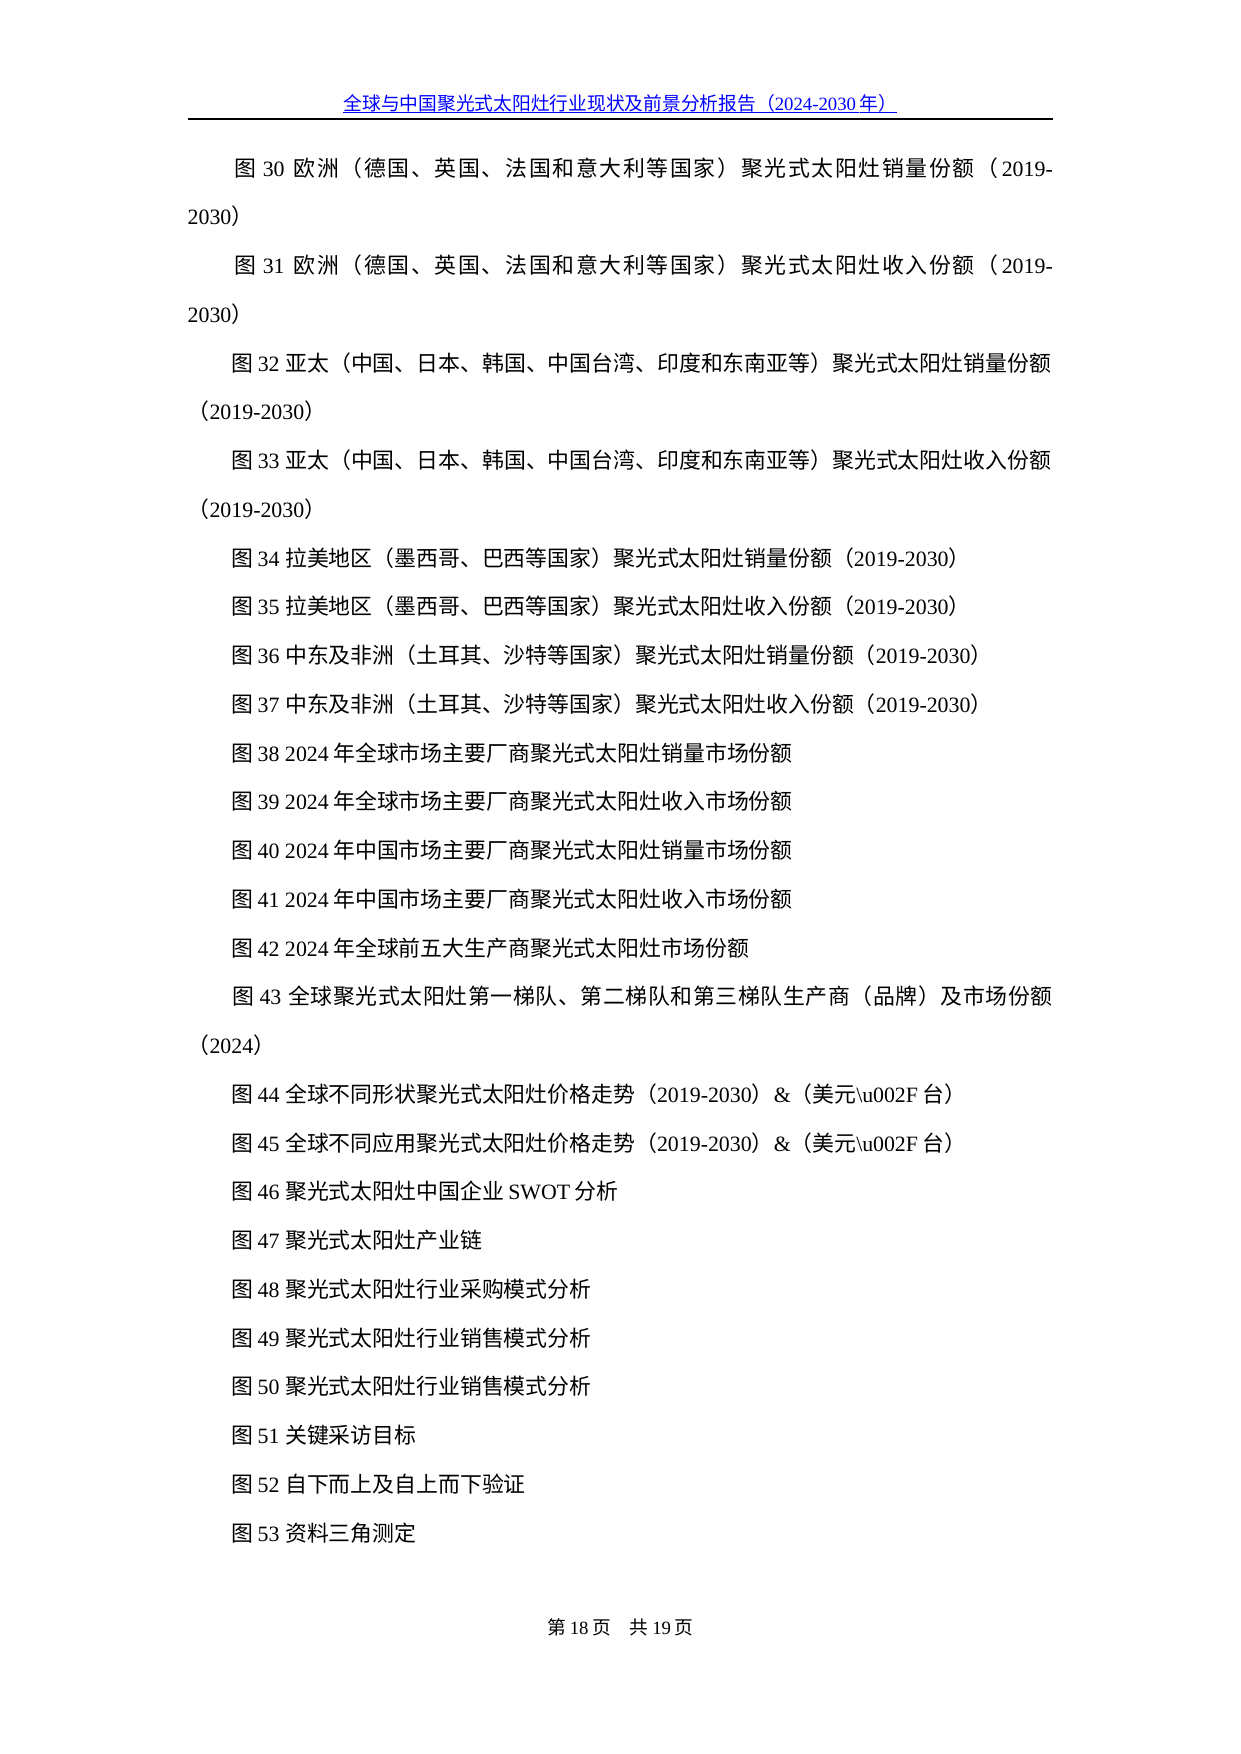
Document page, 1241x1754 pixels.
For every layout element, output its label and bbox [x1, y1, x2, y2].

text [187, 150, 1053, 1548]
